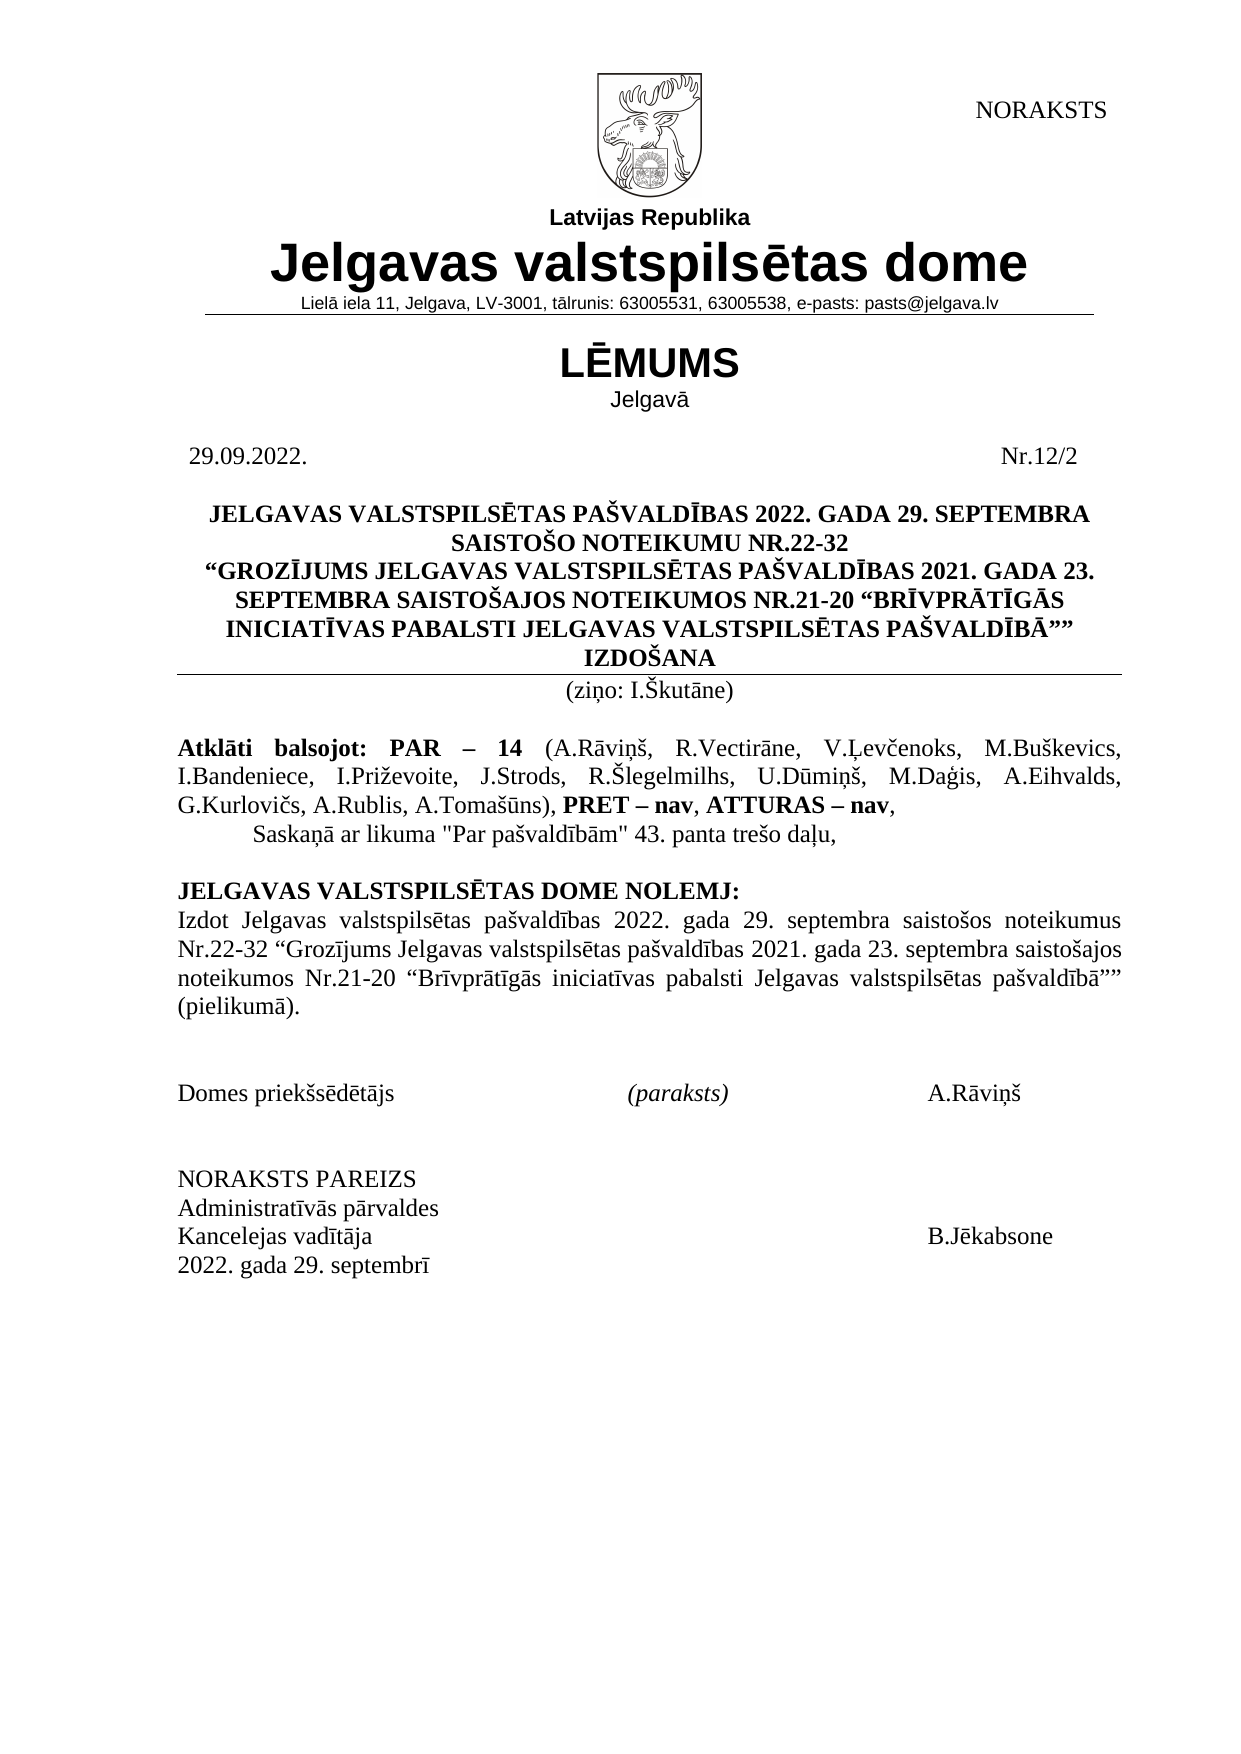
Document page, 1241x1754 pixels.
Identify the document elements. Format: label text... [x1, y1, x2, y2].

text Domes priekšsēdētājs (paraksts) A.Rāviņš [177, 1078, 1122, 1106]
table_header Nr.12/2 [989, 441, 1111, 470]
subtitle “GROZĪJUMS JELGAVAS VALSTSPILSĒTAS PAŠVALDĪBAS 2021. GADA 23. SEPTEMBRA SAISTOŠAJOS NOTEIKUMOS NR.21-20 “BRĪVPRĀTĪGĀS INICIATĪVAS PABALSTI JELGAVAS VALSTSPILSĒTAS PAŠVALDĪBĀ”” IZDOŠANA [177, 556, 1122, 674]
text JELGAVAS VALSTSPILSĒTAS DOME NOLEMJ: [177, 876, 1122, 905]
text Izdot Jelgavas valstspilsētas pašvaldības 2022. gada 29. septembra saistošos noteikumus Nr.22-32 “Grozījums Jelgavas valstspilsētas pašvaldības 2021. gada 23. septembra saistošajos noteikumos Nr.21-20 “Brīvprātīgās iniciatīvas pabalsti Jelgavas valstspilsētas pašvaldībā”” (pielikumā). [177, 905, 1122, 1020]
picture [597, 73, 702, 198]
text Saskaņā ar likuma "Par pašvaldībām" 43. panta trešo daļu, [177, 819, 1122, 848]
text (ziņo: I.Škutāne) [177, 675, 1122, 704]
text Kancelejas vadītāja B.Jēkabsone [177, 1221, 1122, 1250]
table_header 29.09.2022. [177, 441, 989, 470]
subtitle JELGAVAS VALSTSPILSĒTAS PAŠVALDĪBAS 2022. GADA 29. SEPTEMBRA SAISTOŠO NOTEIKUMU NR.22-32 [177, 499, 1122, 556]
text Administratīvās pārvaldes [177, 1193, 1122, 1221]
text 2022. gada 29. septembrī [177, 1250, 1122, 1279]
text Atklāti balsojot: PAR – 14 (A.Rāviņš, R.Vectirāne, V.Ļevčenoks, M.Buškevics, I.Bandeniece, I.Priževoite, J.Strods, R.Šlegelmilhs, U.Dūmiņš, M.Daģis, A.Eihvalds, G.Kurlovičs, A.Rublis, A.Tomašūns), PRET – nav, ATTURAS – nav, [177, 733, 1122, 819]
text NORAKSTS PAREIZS [177, 1164, 1122, 1193]
